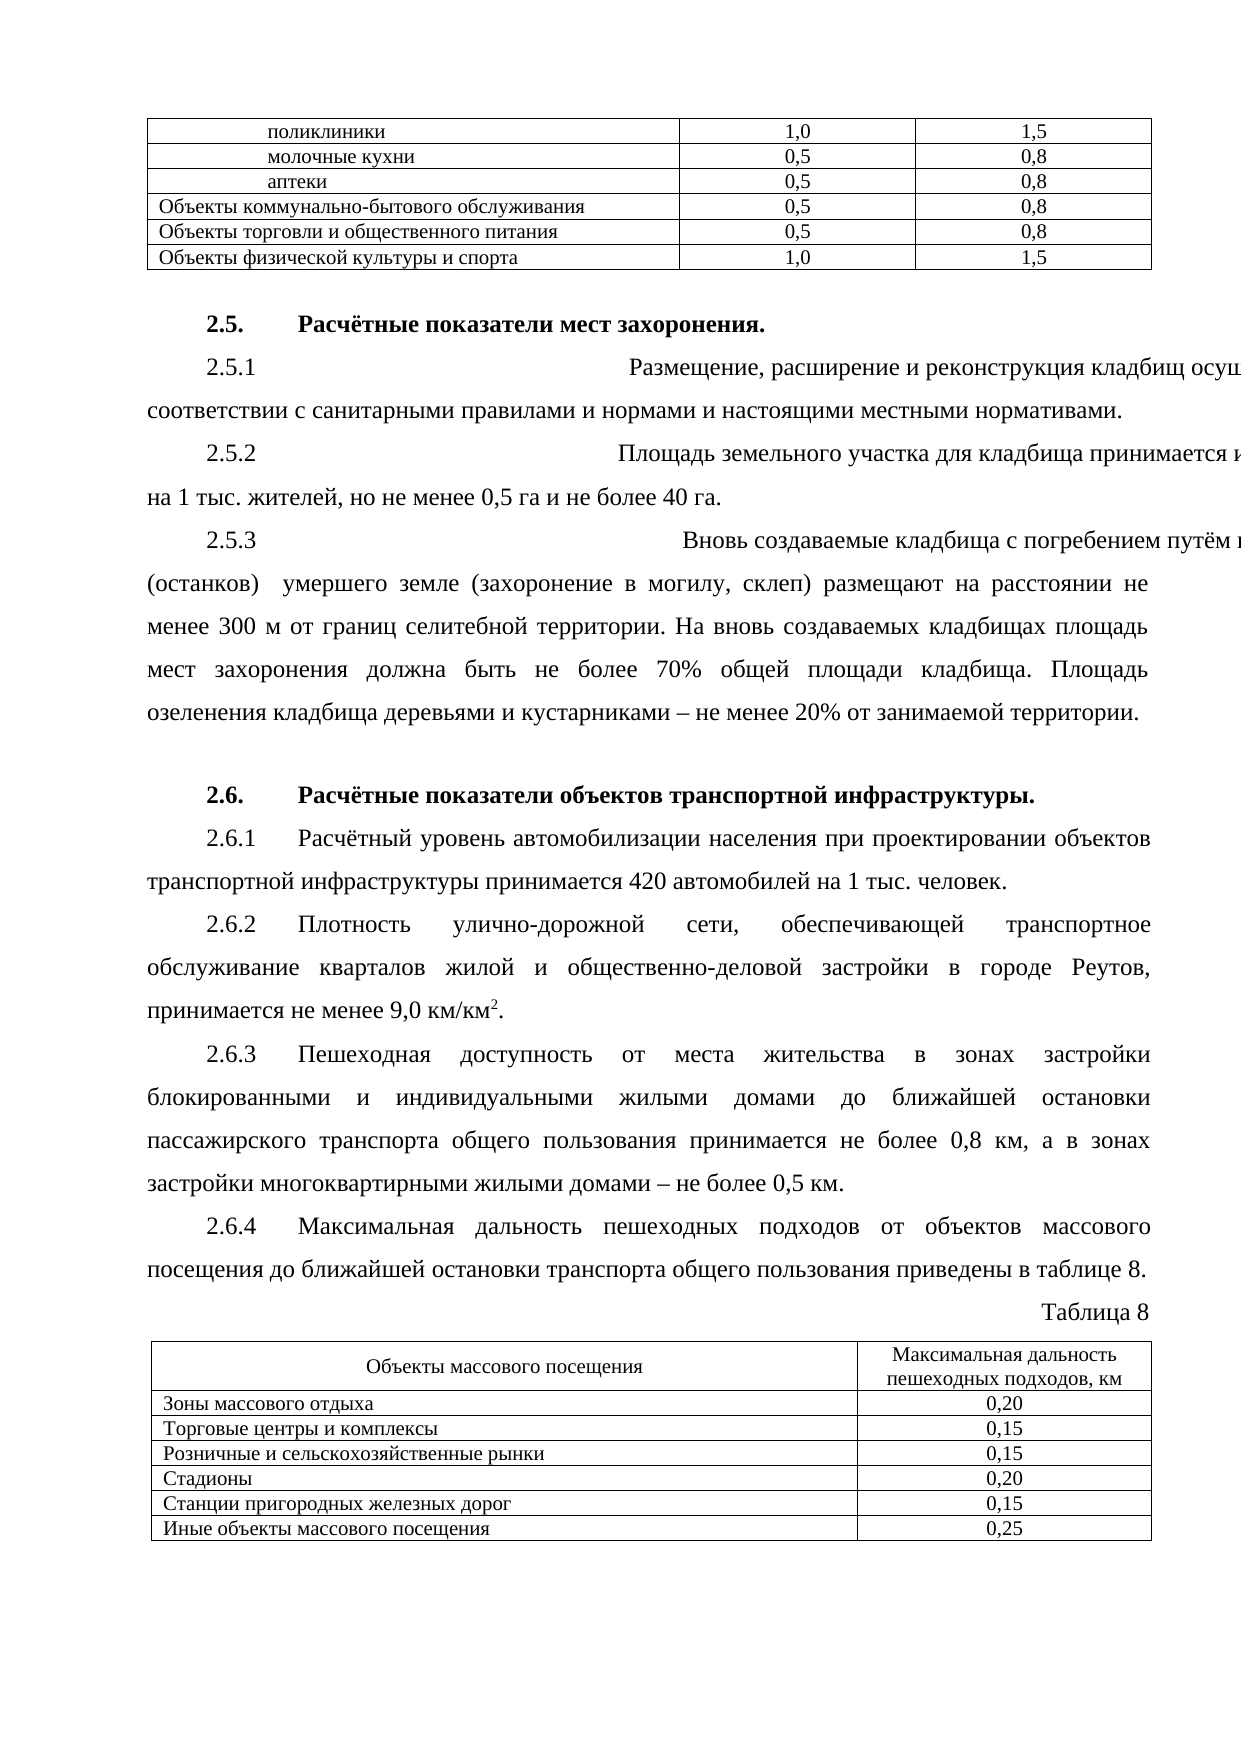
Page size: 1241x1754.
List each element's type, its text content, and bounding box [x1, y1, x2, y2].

table_cell 0,20 [858, 1391, 1151, 1415]
table_cell 0,20 [858, 1466, 1151, 1490]
table_cell Зоны массового отдыха [152, 1391, 857, 1415]
table_cell Объекты физической культуры и спорта [148, 245, 679, 269]
table_cell 0,25 [858, 1516, 1151, 1540]
list Максимальная дальность пешеходных подходов от объектов массового посещения до ближайшей остановки транспорта общего пользования приведены в таблице 8. [147, 1211, 1152, 1283]
table_cell 0,5 [680, 169, 915, 193]
text Таблица 8 [148, 1297, 1149, 1326]
list Площадь земельного участка для кладбища принимается из расчёта 0,24 га на 1 тыс. жителей, но не менее 0,5 га и не более 40 га. [147, 438, 1149, 510]
list Вновь создаваемые кладбища с погребением путём предания тела (останков) умершего земле (захоронение в могилу, склеп) размещают на расстоянии не менее 300 м от границ селитебной территории. На вновь создаваемых кладбищах площадь мест захоронения должна быть не более 70% общей площади кладбища. Площадь озеленения кладбища деревьями и кустарниками – не менее 20% от занимаемой территории. [147, 525, 1149, 726]
list Плотность улично-дорожной сети, обеспечивающей транспортное обслуживание кварталов жилой и общественно-деловой застройки в городе Реутов, принимается не менее 9,0 км/км2. [147, 909, 1152, 1024]
table_cell Стадионы [152, 1466, 857, 1490]
table_cell Станции пригородных железных дорог [152, 1491, 857, 1515]
table_cell 0,5 [680, 220, 915, 243]
table_cell 1,5 [916, 245, 1151, 269]
table_cell Розничные и сельскохозяйственные рынки [152, 1441, 857, 1465]
table_header Объекты массового посещения [152, 1342, 857, 1390]
table_cell 0,5 [680, 194, 915, 218]
list Размещение, расширение и реконструкция кладбищ осуществляются в соответствии с санитарными правилами и нормами и настоящими местными нормативами. [147, 352, 1149, 424]
table_cell 1,0 [680, 119, 915, 143]
table_cell аптеки [148, 169, 679, 193]
table_cell Торговые центры и комплексы [152, 1416, 857, 1440]
table_cell 0,15 [858, 1416, 1151, 1440]
table_cell 1,0 [680, 245, 915, 269]
list Расчётные показатели объектов транспортной инфраструктуры. [147, 780, 1152, 809]
table_cell молочные кухни [148, 144, 679, 168]
table_cell Иные объекты массового посещения [152, 1516, 857, 1540]
table_cell 0,8 [916, 169, 1151, 193]
table_cell 0,8 [916, 194, 1151, 218]
list Расчётные показатели мест захоронения. [147, 309, 1152, 338]
table_cell Объекты коммунально-бытового обслуживания [148, 194, 679, 218]
table_cell Объекты торговли и общественного питания [148, 220, 679, 243]
table_cell 0,8 [916, 220, 1151, 243]
list Пешеходная доступность от места жительства в зонах застройки блокированными и индивидуальными жилыми домами до ближайшей остановки пассажирского транспорта общего пользования принимается не более 0,8 км, а в зонах застройки многоквартирными жилыми домами – не более 0,5 км. [147, 1039, 1152, 1197]
table_cell 0,5 [680, 144, 915, 168]
table_header Максимальная дальность пешеходных подходов, км [858, 1342, 1151, 1390]
table_cell 0,8 [916, 144, 1151, 168]
table_cell 0,15 [858, 1441, 1151, 1465]
table_cell поликлиники [148, 119, 679, 143]
table_cell 0,15 [858, 1491, 1151, 1515]
list Расчётный уровень автомобилизации населения при проектировании объектов транспортной инфраструктуры принимается 420 автомобилей на 1 тыс. человек. [147, 823, 1152, 895]
table_cell 1,5 [916, 119, 1151, 143]
